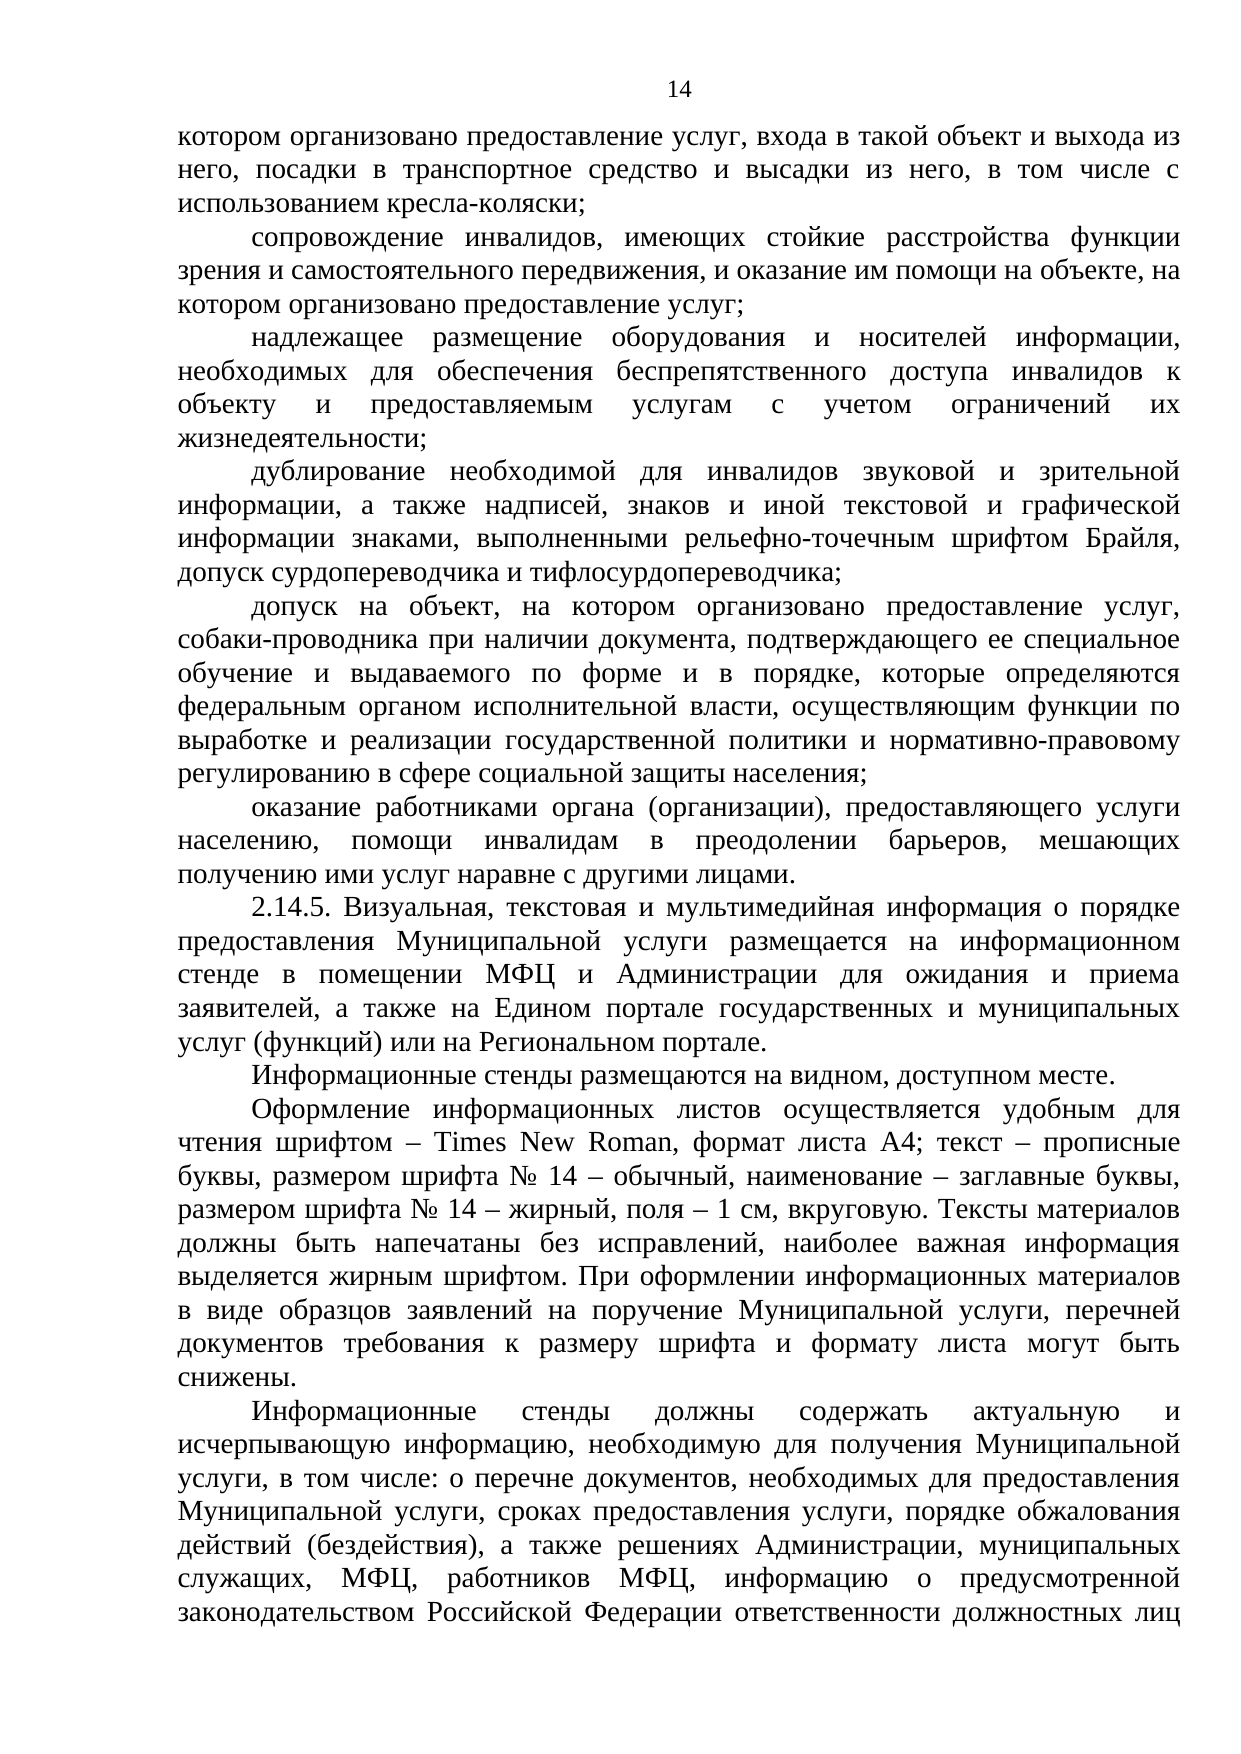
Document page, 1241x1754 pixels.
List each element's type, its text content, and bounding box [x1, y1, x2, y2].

text дублирование необходимой для инвалидов звуковой и зрительной информации, а также надписей, знаков и иной текстовой и графической информации знаками, выполненными рельефно-точечным шрифтом Брайля, допуск сурдопереводчика и тифлосурдопереводчика; [177, 453, 1181, 588]
text сопровождение инвалидов, имеющих стойкие расстройства функции зрения и самостоятельного передвижения, и оказание им помощи на объекте, на котором организовано предоставление услуг; [177, 219, 1181, 319]
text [177, 1393, 1181, 1627]
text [177, 118, 1181, 219]
text Информационные стенды размещаются на видном, доступном месте. [177, 1057, 1181, 1091]
text оказание работниками органа (организации), предоставляющего услуги населению, помощи инвалидам в преодолении барьеров, мешающих получению ими услуг наравне с другими лицами. [177, 789, 1181, 889]
text надлежащее размещение оборудования и носителей информации, необходимых для обеспечения беспрепятственного доступа инвалидов к объекту и предоставляемым услугам с учетом ограничений их жизнедеятельности; [177, 319, 1181, 453]
text Оформление информационных листов осуществляется удобным для чтения шрифтом – Times New Roman, формат листа А4; текст – прописные буквы, размером шрифта № 14 – обычный, наименование – заглавные буквы, размером шрифта № 14 – жирный, поля – 1 см, вкруговую. Тексты материалов должны быть напечатаны без исправлений, наиболее важная информация выделяется жирным шрифтом. При оформлении информационных материалов в виде образцов заявлений на поручение Муниципальной услуги, перечней документов требования к размеру шрифта и формату листа могут быть снижены. [177, 1091, 1181, 1393]
text 2.14.5. Визуальная, текстовая и мультимедийная информация о порядке предоставления Муниципальной услуги размещается на информационном стенде в помещении МФЦ и Администрации для ожидания и приема заявителей, а также на Едином портале государственных и муниципальных услуг (функций) или на Региональном портале. [177, 889, 1181, 1057]
text допуск на объект, на котором организовано предоставление услуг, собаки-проводника при наличии документа, подтверждающего ее специальное обучение и выдаваемого по форме и в порядке, которые определяются федеральным органом исполнительной власти, осуществляющим функции по выработке и реализации государственной политики и нормативно-правовому регулированию в сфере социальной защиты населения; [177, 588, 1181, 789]
